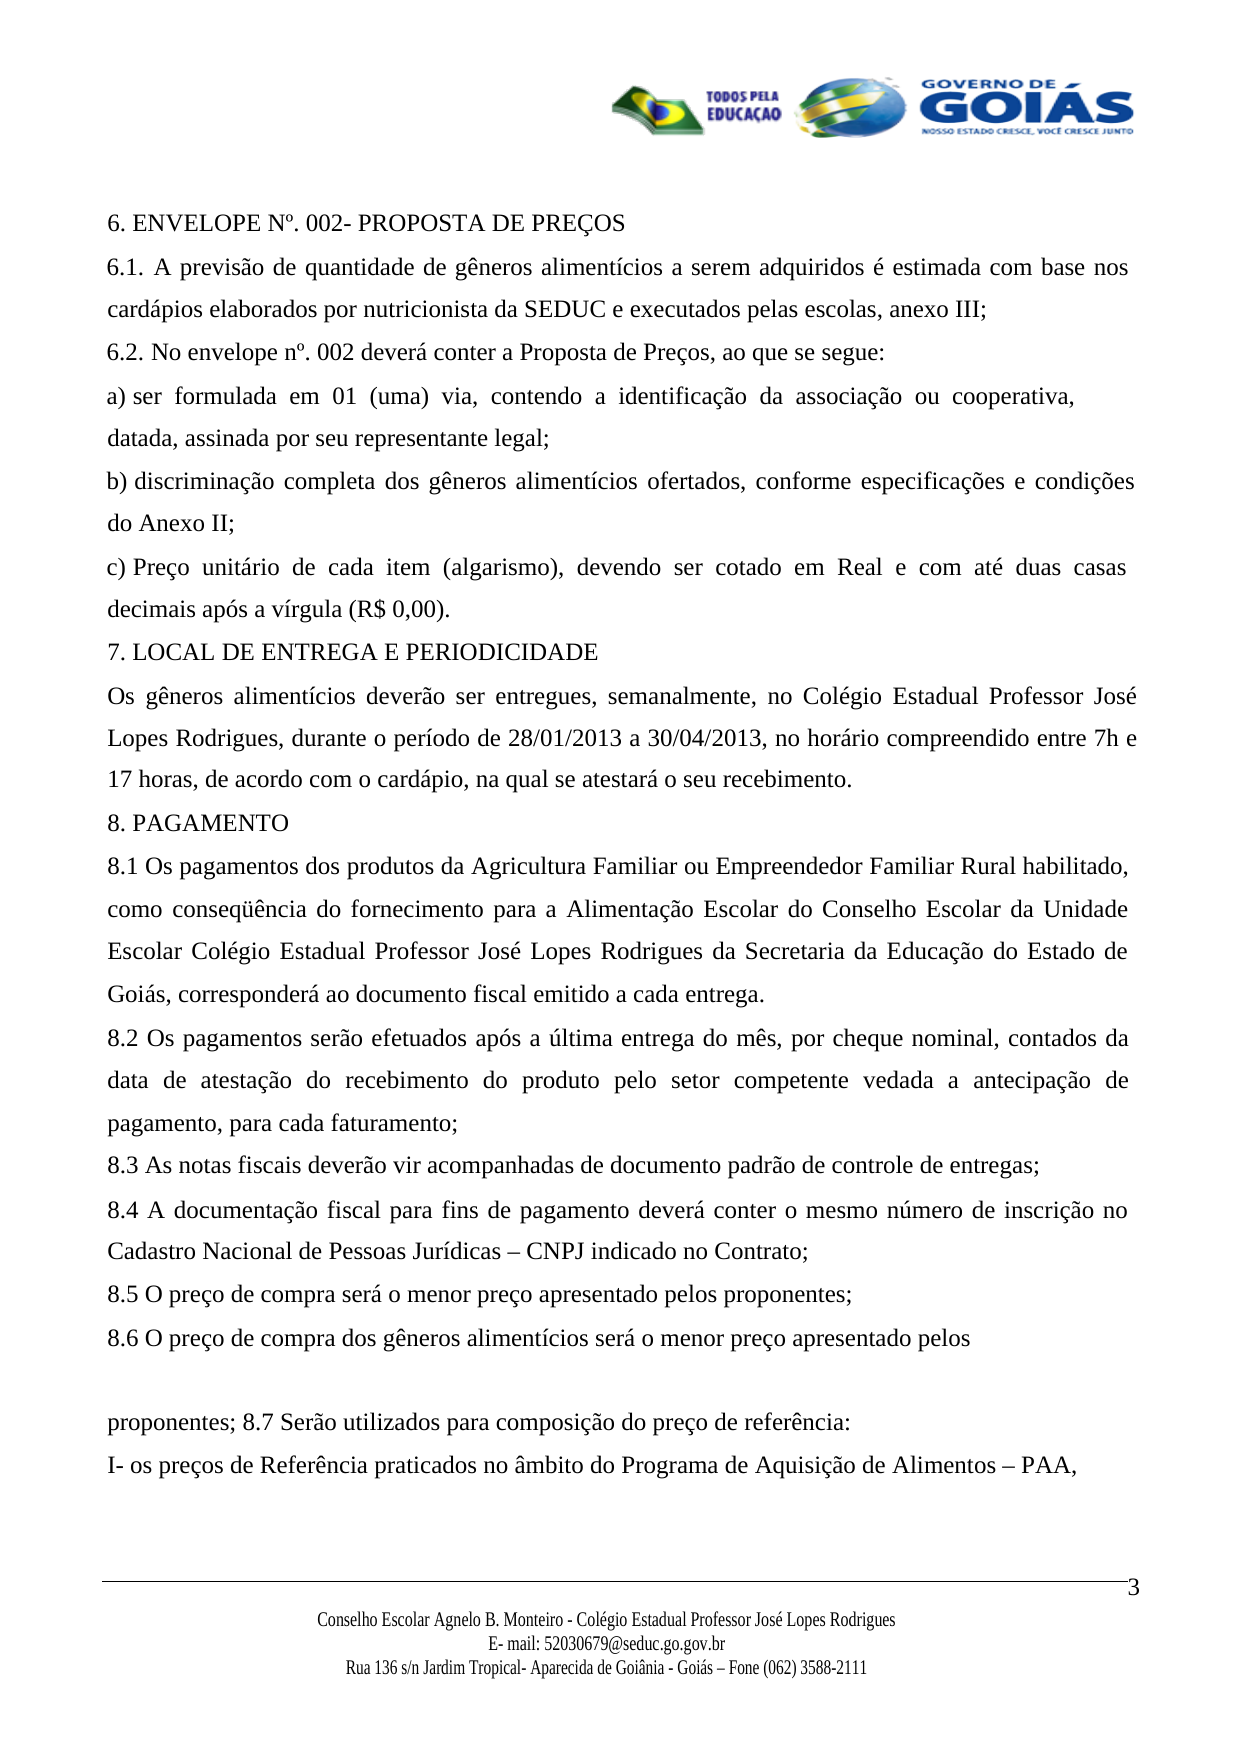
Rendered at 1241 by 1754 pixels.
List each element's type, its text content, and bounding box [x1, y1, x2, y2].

picture [611, 75, 1145, 138]
text I- os preços de Referência praticados no âmbito do Programa de Aquisição de Alimentos – PAA, [107, 1450, 1144, 1479]
list No envelope nº. 002 deverá conter a Proposta de Preços, ao que se segue: [106, 337, 1144, 366]
list ser formulada em 01 (uma) via, contendo a identificação da associação ou cooperativa, datada, assinada por seu representante legal; [106, 381, 1076, 451]
list discriminação completa dos gêneros alimentícios ofertados, conforme especificações e condições do Anexo II; [106, 466, 1136, 537]
list Preço unitário de cada item (algarismo), devendo ser cotado em Real e com até duas casas decimais após a vírgula (R$ 0,00). [106, 552, 1128, 623]
text 8.2 Os pagamentos serão efetuados após a última entrega do mês, por cheque nominal, contados da data de atestação do recebimento do produto pelo setor competente vedada a antecipação de pagamento, para cada faturamento; [107, 1023, 1130, 1136]
text 8.3 As notas fiscais deverão vir acompanhadas de documento padrão de controle de entregas; [107, 1150, 1144, 1179]
text 8.6 O preço de compra dos gêneros alimentícios será o menor preço apresentado pelos [107, 1323, 1103, 1352]
text 7. LOCAL DE ENTREGA E PERIODICIDADE [107, 637, 1144, 666]
text 6. ENVELOPE Nº. 002- PROPOSTA DE PREÇOS [107, 208, 1144, 237]
text Os gêneros alimentícios deverão ser entregues, semanalmente, no Colégio Estadual Professor José Lopes Rodrigues, durante o período de 28/01/2013 a 30/04/2013, no horário compreendido entre 7h e 17 horas, de acordo com o cardápio, na qual se atestará o seu recebimento. [107, 681, 1138, 793]
list A previsão de quantidade de gêneros alimentícios a serem adquiridos é estimada com base nos cardápios elaborados por nutricionista da SEDUC e executados pelas escolas, anexo III; [106, 252, 1130, 322]
text 8. PAGAMENTO [107, 808, 1144, 836]
text 8.5 O preço de compra será o menor preço apresentado pelos proponentes; [107, 1279, 1144, 1308]
text proponentes; 8.7 Serão utilizados para composição do preço de referência: [107, 1407, 1103, 1436]
text 8.4 A documentação fiscal para fins de pagamento deverá conter o mesmo número de inscrição no Cadastro Nacional de Pessoas Jurídicas – CNPJ indicado no Contrato; [107, 1195, 1130, 1265]
text 8.1 Os pagamentos dos produtos da Agricultura Familiar ou Empreendedor Familiar Rural habilitado, como conseqüência do fornecimento para a Alimentação Escolar do Conselho Escolar da Unidade Escolar Colégio Estadual Professor José Lopes Rodrigues da Secretaria da Educação do Estado de Goiás, corresponderá ao documento fiscal emitido a cada entrega. [107, 851, 1130, 1008]
